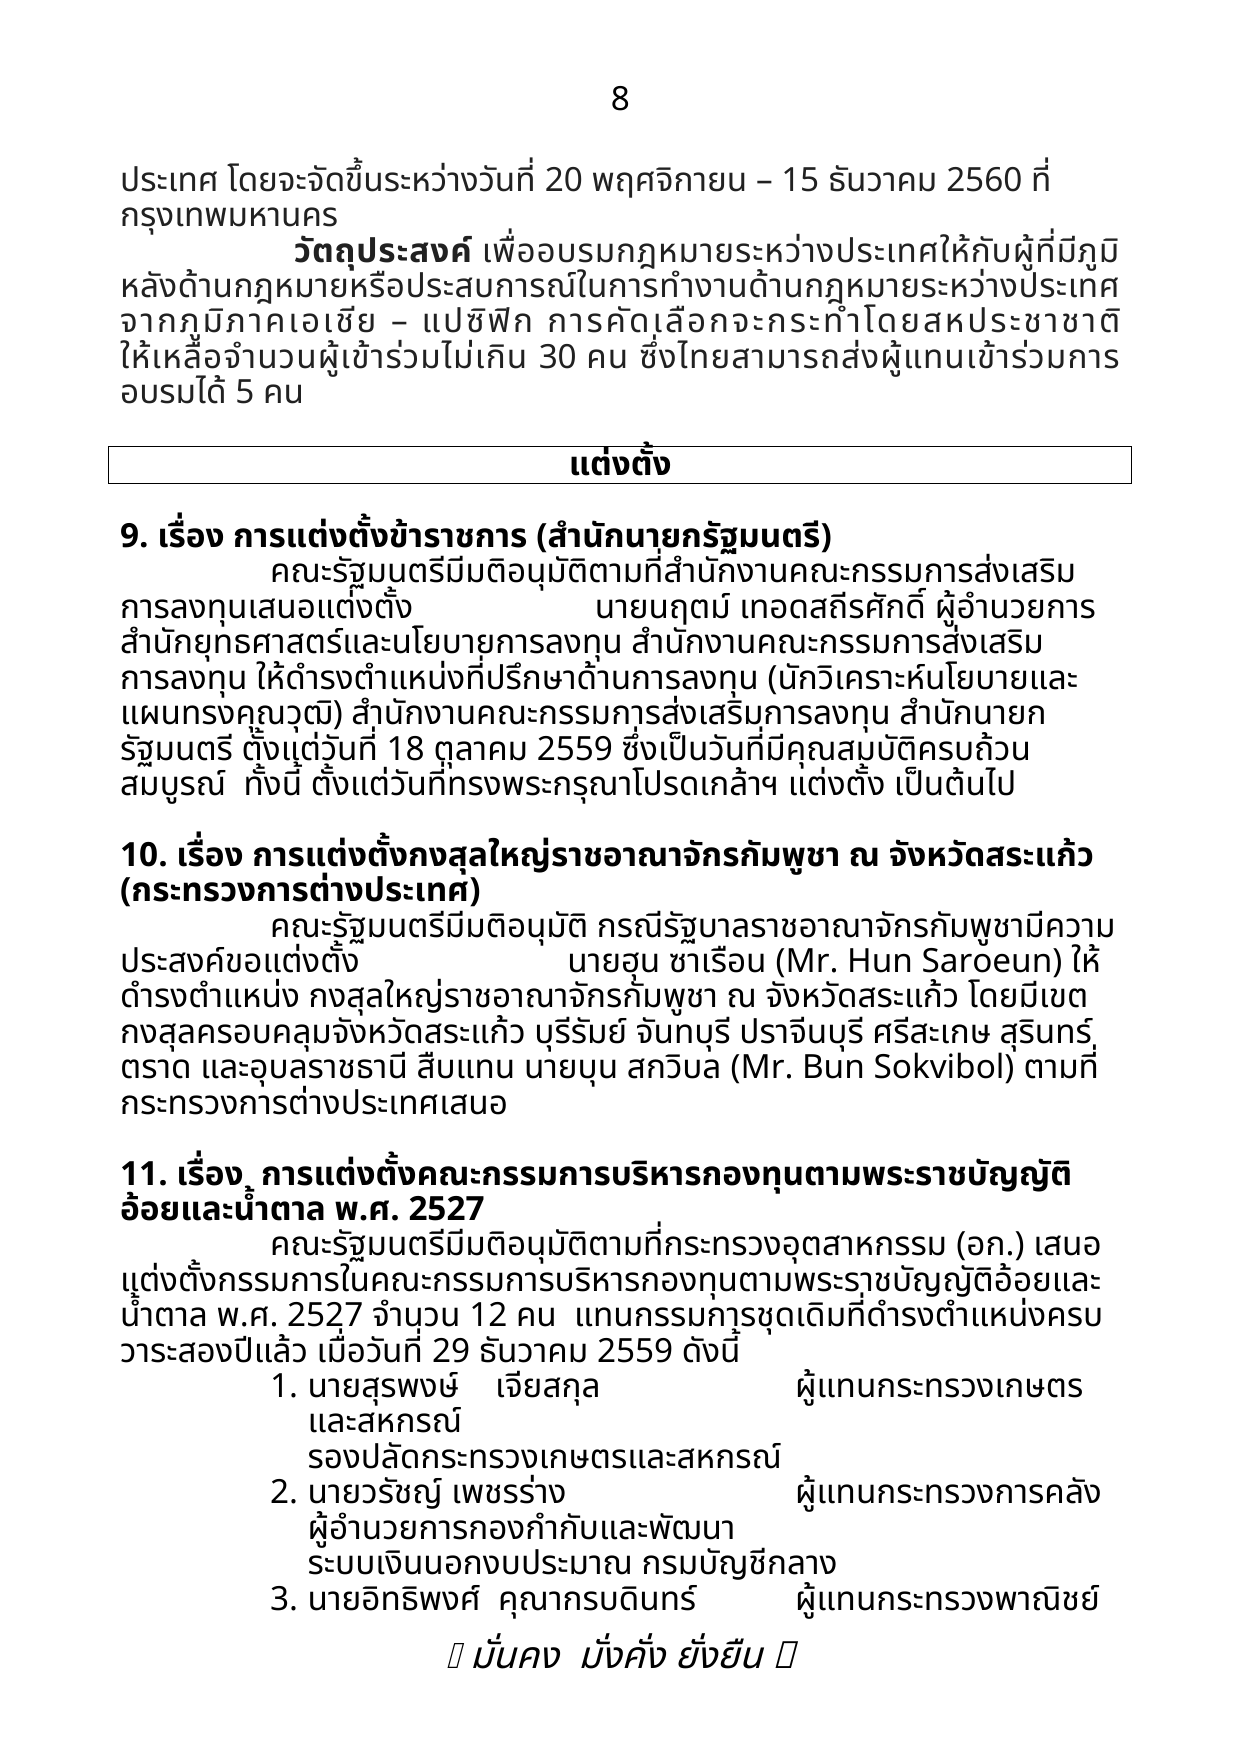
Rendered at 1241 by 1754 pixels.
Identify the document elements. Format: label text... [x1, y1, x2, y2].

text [120, 163, 1120, 234]
list นายสุรพงษ์ เจียสกุล ผู้แทนกระทรวงเกษตรและสหกรณ์ [270, 1369, 1120, 1440]
list นายวรัชญ์ เพชรร่าง ผู้แทนกระทรวงการคลัง [270, 1475, 1120, 1511]
text คณะรัฐมนตรีมีมติอนุมัติตามที่สำนักงานคณะกรรมการส่งเสริมการลงทุนเสนอแต่งตั้ง นายนฤตม์ เทอดสถีรศักดิ์ ผู้อำนวยการสำนักยุทธศาสตร์และนโยบายการลงทุน สำนักงานคณะกรรมการส่งเสริม การลงทุน ให้ดำรงตำแหน่งที่ปรึกษาด้านการลงทุน (นักวิเคราะห์นโยบายและแผนทรงคุณวุฒิ) สำนักงานคณะกรรมการส่งเสริมการลงทุน สำนักนายกรัฐมนตรี ตั้งแต่วันที่ 18 ตุลาคม 2559 ซึ่งเป็นวันที่มีคุณสมบัติครบถ้วนสมบูรณ์ ทั้งนี้ ตั้งแต่วันที่ทรงพระกรุณาโปรดเกล้าฯ แต่งตั้ง เป็นต้นไป [120, 554, 1120, 802]
text คณะรัฐมนตรีมีมติอนุมัติตามที่กระทรวงอุตสาหกรรม (อก.) เสนอแต่งตั้งกรรมการในคณะกรรมการบริหารกองทุนตามพระราชบัญญัติอ้อยและน้ำตาล พ.ศ. 2527 จำนวน 12 คน แทนกรรมการชุดเดิมที่ดำรงตำแหน่งครบวาระสองปีแล้ว เมื่อวันที่ 29 ธันวาคม 2559 ดังนี้ [120, 1227, 1120, 1369]
text 10. เรื่อง การแต่งตั้งกงสุลใหญ่ราชอาณาจักรกัมพูชา ณ จังหวัดสระแก้ว (กระทรวงการต่างประเทศ) [120, 838, 1120, 909]
list ผู้อำนวยการกองกำกับและพัฒนา [307, 1511, 1120, 1546]
list นายอิทธิพงศ์ คุณากรบดินทร์ ผู้แทนกระทรวงพาณิชย์ [270, 1582, 1120, 1617]
text 9. เรื่อง การแต่งตั้งข้าราชการ (สำนักนายกรัฐมนตรี) [120, 519, 1120, 554]
text วัตถุประสงค์ เพื่ออบรมกฎหมายระหว่างประเทศให้กับผู้ที่มีภูมิหลังด้านกฎหมายหรือประสบการณ์ในการทำงานด้านกฎหมายระหว่างประเทศจากภูมิภาคเอเชีย – แปซิฟิก การคัดเลือกจะกระทำโดยสหประชาชาติ ให้เหลือจำนวนผู้เข้าร่วมไม่เกิน 30 คน ซึ่งไทยสามารถส่งผู้แทนเข้าร่วมการอบรมได้ 5 คน [120, 234, 1120, 411]
list ระบบเงินนอกงบประมาณ กรมบัญชีกลาง [307, 1546, 1120, 1582]
table_header แต่งตั้ง [109, 447, 1131, 483]
list รองปลัดกระทรวงเกษตรและสหกรณ์ [307, 1440, 1120, 1475]
text 11. เรื่อง การแต่งตั้งคณะกรรมการบริหารกองทุนตามพระราชบัญญัติอ้อยและน้ำตาล พ.ศ. 2527 [120, 1157, 1120, 1227]
text คณะรัฐมนตรีมีมติอนุมัติ กรณีรัฐบาลราชอาณาจักรกัมพูชามีความประสงค์ขอแต่งตั้ง นายฮุน ซาเรือน (Mr. Hun Saroeun) ให้ดำรงตำแหน่ง กงสุลใหญ่ราชอาณาจักรกัมพูชา ณ จังหวัดสระแก้ว โดยมีเขตกงสุลครอบคลุมจังหวัดสระแก้ว บุรีรัมย์ จันทบุรี ปราจีนบุรี ศรีสะเกษ สุรินทร์ ตราด และอุบลราชธานี สืบแทน นายบุน สกวิบล (Mr. Bun Sokvibol) ตามที่กระทรวงการต่างประเทศเสนอ [120, 909, 1120, 1121]
